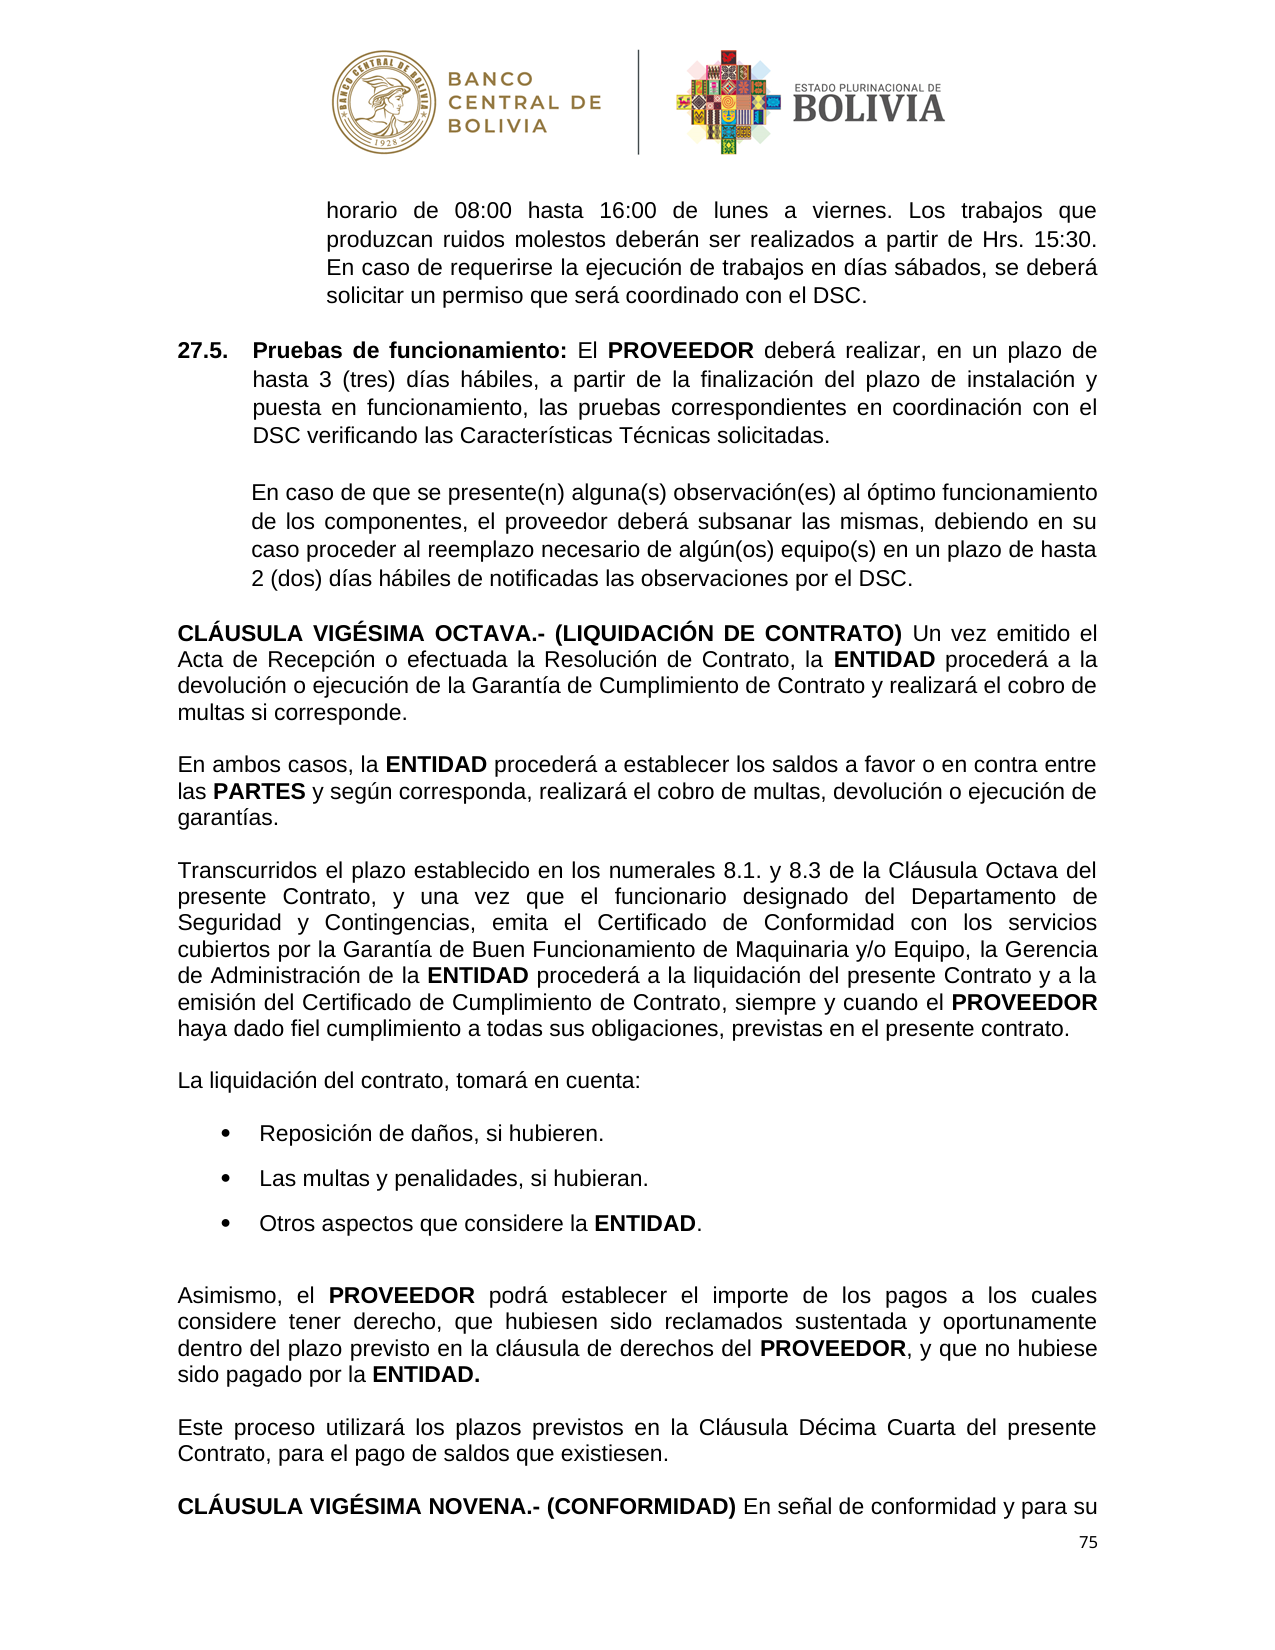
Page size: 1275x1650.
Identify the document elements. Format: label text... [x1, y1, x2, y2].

text CLÁUSULA VIGÉSIMA OCTAVA.- (LIQUIDACIÓN DE CONTRATO) Un vez emitido el Acta de Recepción o efectuada la Resolución de Contrato, la ENTIDAD procederá a la devolución o ejecución de la Garantía de Cumplimiento de Contrato y realizará el cobro de multas si corresponde. [177, 619, 1098, 725]
picture [0, 4, 1275, 195]
list Otros aspectos que considere la ENTIDAD. [222, 1210, 1098, 1237]
text En ambos casos, la ENTIDAD procederá a establecer los saldos a favor o en contra entre las PARTES y según corresponda, realizará el cobro de multas, devolución o ejecución de garantías. [177, 751, 1098, 830]
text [177, 1493, 1098, 1519]
list Pruebas de funcionamiento: El PROVEEDOR deberá realizar, en un plazo de hasta 3 (tres) días hábiles, a partir de la finalización del plazo de instalación y puesta en funcionamiento, las pruebas correspondientes en coordinación con el DSC verificando las Características Técnicas solicitadas. [177, 337, 1098, 449]
text En caso de que se presente(n) alguna(s) observación(es) al óptimo funcionamiento de los componentes, el proveedor deberá subsanar las mismas, debiendo en su caso proceder al reemplazo necesario de algún(os) equipo(s) en un plazo de hasta 2 (dos) días hábiles de notificadas las observaciones por el DSC. [251, 479, 1098, 591]
text Asimismo, el PROVEEDOR podrá establecer el importe de los pagos a los cuales considere tener derecho, que hubiesen sido reclamados sustentada y oportunamente dentro del plazo previsto en la cláusula de derechos del PROVEEDOR, y que no hubiese sido pagado por la ENTIDAD. [177, 1282, 1098, 1387]
text Transcurridos el plazo establecido en los numerales 8.1. y 8.3 de la Cláusula Octava del presente Contrato, y una vez que el funcionario designado del Departamento de Seguridad y Contingencias, emita el Certificado de Conformidad con los servicios cubiertos por la Garantía de Buen Funcionamiento de Maquinaria y/o Equipo, la Gerencia de Administración de la ENTIDAD procederá a la liquidación del presente Contrato y a la emisión del Certificado de Cumplimiento de Contrato, siempre y cuando el PROVEEDOR haya dado fiel cumplimiento a todas sus obligaciones, previstas en el presente contrato. [177, 857, 1098, 1041]
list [251, 148, 1098, 309]
list Las multas y penalidades, si hubieran. [222, 1165, 1098, 1192]
text La liquidación del contrato, tomará en cuenta: [177, 1067, 1098, 1094]
text Este proceso utilizará los plazos previstos en la Cláusula Décima Cuarta del presente Contrato, para el pago de saldos que existiesen. [177, 1414, 1098, 1466]
list Reposición de daños, si hubieren. [222, 1120, 1098, 1147]
